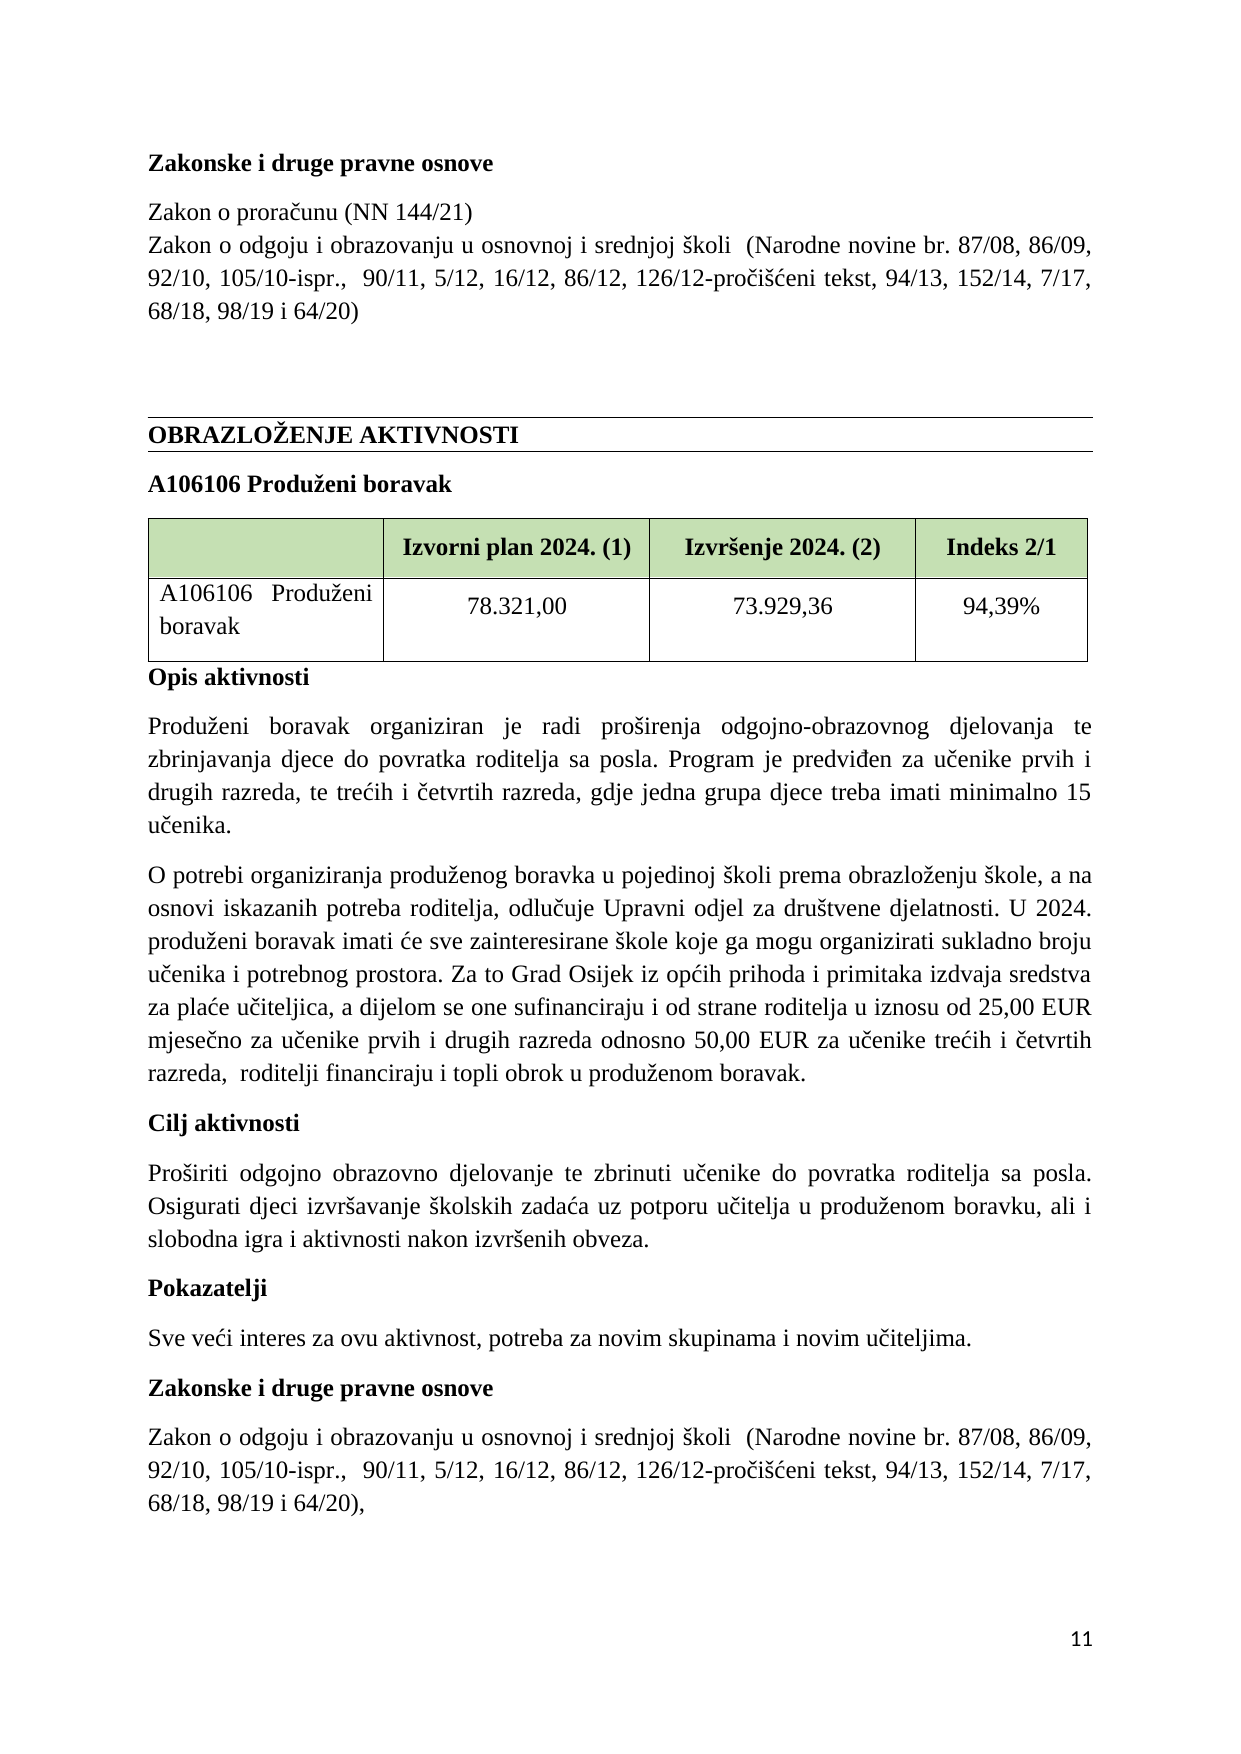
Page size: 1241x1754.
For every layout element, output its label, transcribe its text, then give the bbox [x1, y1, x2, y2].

table_header Izvršenje 2024. (2) [650, 519, 915, 577]
table_cell 73.929,36 [650, 579, 915, 661]
text Zakon o odgoju i obrazovanju u osnovnoj i srednjoj školi (Narodne novine br. 87/08, 86/09, 92/10, 105/10-ispr., 90/11, 5/12, 16/12, 86/12, 126/12-pročišćeni tekst, 94/13, 152/14, 7/17, 68/18, 98/19 i 64/20), [148, 1422, 1093, 1517]
table_cell A106106 Produženi boravak [149, 579, 383, 661]
text Proširiti odgojno obrazovno djelovanje te zbrinuti učenike do povratka roditelja sa posla. Osigurati djeci izvršavanje školskih zadaća uz potporu učitelja u produženom boravku, ali i slobodna igra i aktivnosti nakon izvršenih obveza. [148, 1158, 1093, 1252]
text Cilj aktivnosti [148, 1108, 1093, 1137]
text OBRAZLOŽENJE AKTIVNOSTI [148, 418, 1093, 451]
text Sve veći interes za ovu aktivnost, potreba za novim skupinama i novim učiteljima. [148, 1323, 1093, 1352]
text Zakonske i druge pravne osnove [148, 148, 1093, 176]
table_header Indeks 2/1 [916, 519, 1087, 577]
table_cell 94,39% [916, 579, 1087, 661]
table_header [149, 519, 383, 577]
text Zakonske i druge pravne osnove [148, 1373, 1093, 1402]
text Produženi boravak organiziran je radi proširenja odgojno-obrazovnog djelovanja te zbrinjavanja djece do povratka roditelja sa posla. Program je predviđen za učenike prvih i drugih razreda, te trećih i četvrtih razreda, gdje jedna grupa djece treba imati minimalno 15 učenika. [148, 711, 1093, 839]
text O potrebi organiziranja produženog boravka u pojedinoj školi prema obrazloženju škole, a na osnovi iskazanih potreba roditelja, odlučuje Upravni odjel za društvene djelatnosti. U 2024. produženi boravak imati će sve zainteresirane škole koje ga mogu organizirati sukladno broju učenika i potrebnog prostora. Za to Grad Osijek iz općih prihoda i primitaka izdvaja sredstva za plaće učiteljica, a dijelom se one sufinanciraju i od strane roditelja u iznosu od 25,00 EUR mjesečno za učenike prvih i drugih razreda odnosno 50,00 EUR za učenike trećih i četvrtih razreda, roditelji financiraju i topli obrok u produženom boravak. [148, 860, 1093, 1087]
text Pokazatelji [148, 1273, 1093, 1302]
text Opis aktivnosti [148, 662, 1093, 691]
table_header Izvorni plan 2024. (1) [384, 519, 649, 577]
text Zakon o proračunu (NN 144/21) [148, 197, 1093, 226]
text Zakon o odgoju i obrazovanju u osnovnoj i srednjoj školi (Narodne novine br. 87/08, 86/09, 92/10, 105/10-ispr., 90/11, 5/12, 16/12, 86/12, 126/12-pročišćeni tekst, 94/13, 152/14, 7/17, 68/18, 98/19 i 64/20) [148, 230, 1093, 325]
table_cell 78.321,00 [384, 579, 649, 661]
text A106106 Produženi boravak [148, 469, 1093, 497]
